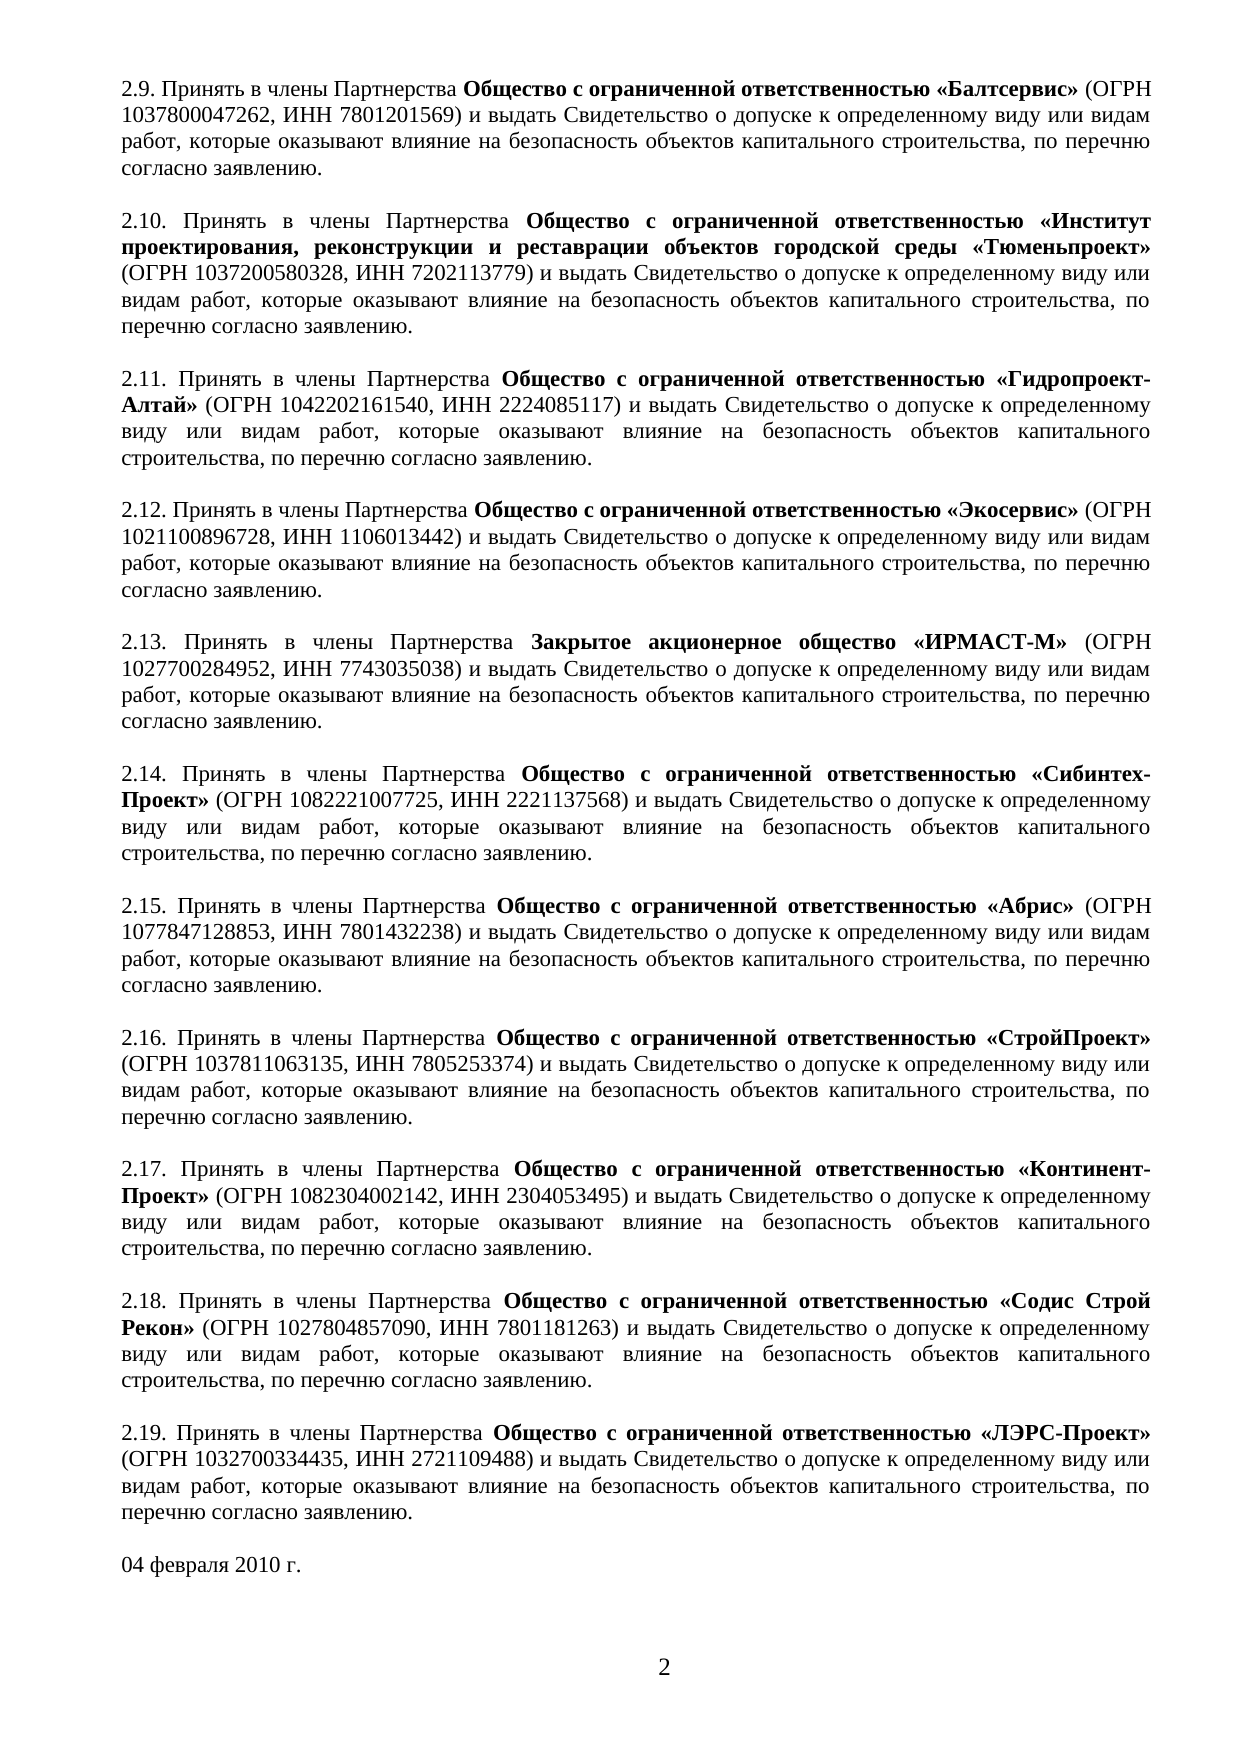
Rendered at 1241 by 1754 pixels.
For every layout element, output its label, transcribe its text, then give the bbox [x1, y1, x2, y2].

text 2.12. Принять в члены Партнерства Общество с ограниченной ответственностью «Экосервис» (ОГРН 1021100896728, ИНН 1106013442) и выдать Свидетельство о допуске к определенному виду или видам работ, которые оказывают влияние на безопасность объектов капитального строительства, по перечню согласно заявлению. [121, 497, 1152, 602]
text 2.19. Принять в члены Партнерства Общество с ограниченной ответственностью «ЛЭРС-Проект» (ОГРН 1032700334435, ИНН 2721109488) и выдать Свидетельство о допуске к определенному виду или видам работ, которые оказывают влияние на безопасность объектов капитального строительства, по перечню согласно заявлению. [121, 1419, 1152, 1524]
text 2.16. Принять в члены Партнерства Общество с ограниченной ответственностью «СтройПроект» (ОГРН 1037811063135, ИНН 7805253374) и выдать Свидетельство о допуске к определенному виду или видам работ, которые оказывают влияние на безопасность объектов капитального строительства, по перечню согласно заявлению. [121, 1024, 1152, 1129]
text 2.9. Принять в члены Партнерства Общество с ограниченной ответственностью «Балтсервис» (ОГРН 1037800047262, ИНН 7801201569) и выдать Свидетельство о допуске к определенному виду или видам работ, которые оказывают влияние на безопасность объектов капитального строительства, по перечню согласно заявлению. [121, 75, 1152, 180]
text 2.10. Принять в члены Партнерства Общество с ограниченной ответственностью «Институт проектирования, реконструкции и реставрации объектов городской среды «Тюменьпроект» (ОГРН 1037200580328, ИНН 7202113779) и выдать Свидетельство о допуске к определенному виду или видам работ, которые оказывают влияние на безопасность объектов капитального строительства, по перечню согласно заявлению. [121, 207, 1152, 338]
text 2.15. Принять в члены Партнерства Общество с ограниченной ответственностью «Абрис» (ОГРН 1077847128853, ИНН 7801432238) и выдать Свидетельство о допуске к определенному виду или видам работ, которые оказывают влияние на безопасность объектов капитального строительства, по перечню согласно заявлению. [121, 892, 1152, 997]
text 2.18. Принять в члены Партнерства Общество с ограниченной ответственностью «Содис Строй Рекон» (ОГРН 1027804857090, ИНН 7801181263) и выдать Свидетельство о допуске к определенному виду или видам работ, которые оказывают влияние на безопасность объектов капитального строительства, по перечню согласно заявлению. [121, 1287, 1152, 1393]
text 04 февраля 2010 г. [121, 1551, 1152, 1577]
text 2.17. Принять в члены Партнерства Общество с ограниченной ответственностью «Континент-Проект» (ОГРН 1082304002142, ИНН 2304053495) и выдать Свидетельство о допуске к определенному виду или видам работ, которые оказывают влияние на безопасность объектов капитального строительства, по перечню согласно заявлению. [121, 1155, 1152, 1261]
text 2.11. Принять в члены Партнерства Общество с ограниченной ответственностью «Гидропроект-Алтай» (ОГРН 1042202161540, ИНН 2224085117) и выдать Свидетельство о допуске к определенному виду или видам работ, которые оказывают влияние на безопасность объектов капитального строительства, по перечню согласно заявлению. [121, 365, 1152, 470]
text 2.13. Принять в члены Партнерства Закрытое акционерное общество «ИРМАСТ-М» (ОГРН 1027700284952, ИНН 7743035038) и выдать Свидетельство о допуске к определенному виду или видам работ, которые оказывают влияние на безопасность объектов капитального строительства, по перечню согласно заявлению. [121, 628, 1152, 734]
text 2.14. Принять в члены Партнерства Общество с ограниченной ответственностью «Сибинтех-Проект» (ОГРН 1082221007725, ИНН 2221137568) и выдать Свидетельство о допуске к определенному виду или видам работ, которые оказывают влияние на безопасность объектов капитального строительства, по перечню согласно заявлению. [121, 760, 1152, 866]
